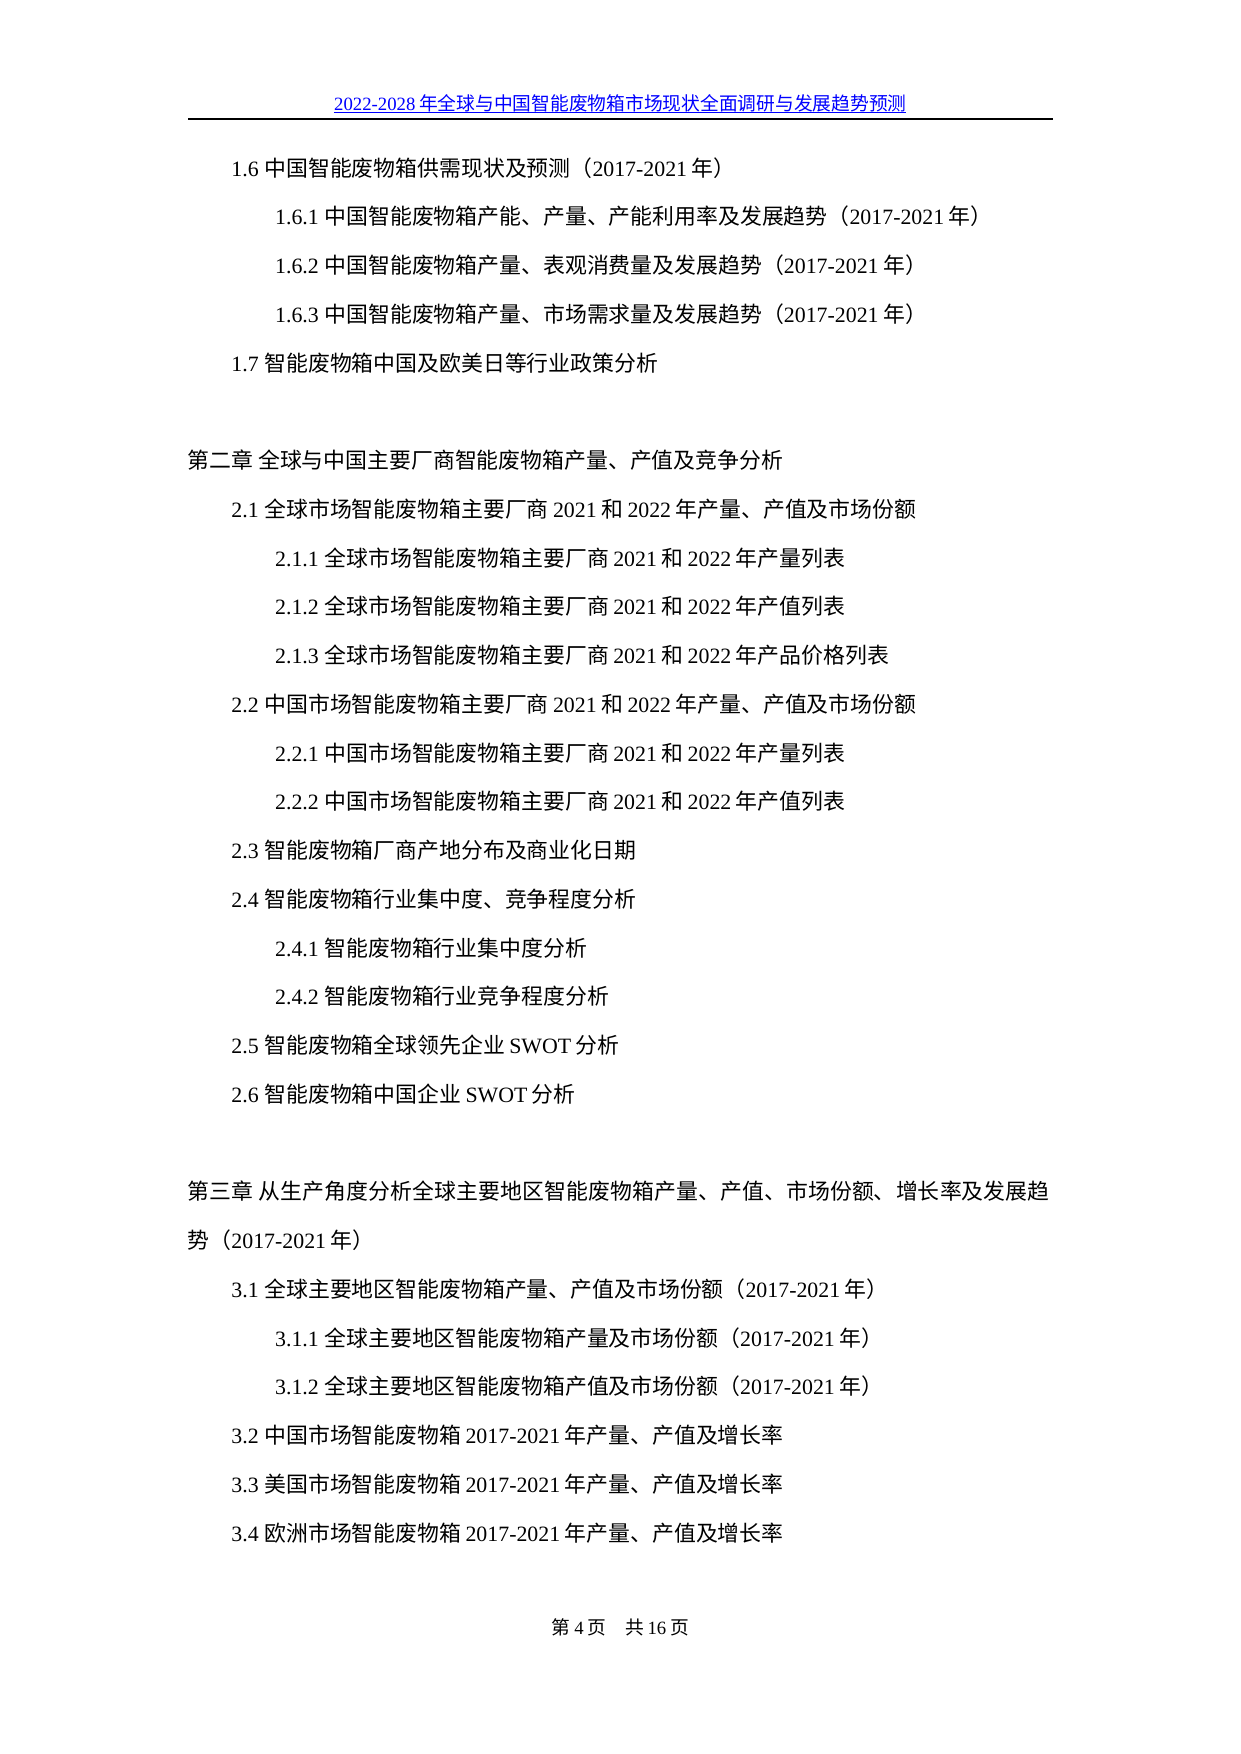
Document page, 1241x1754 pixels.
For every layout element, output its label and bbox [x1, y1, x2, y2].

text [187, 150, 1053, 1548]
